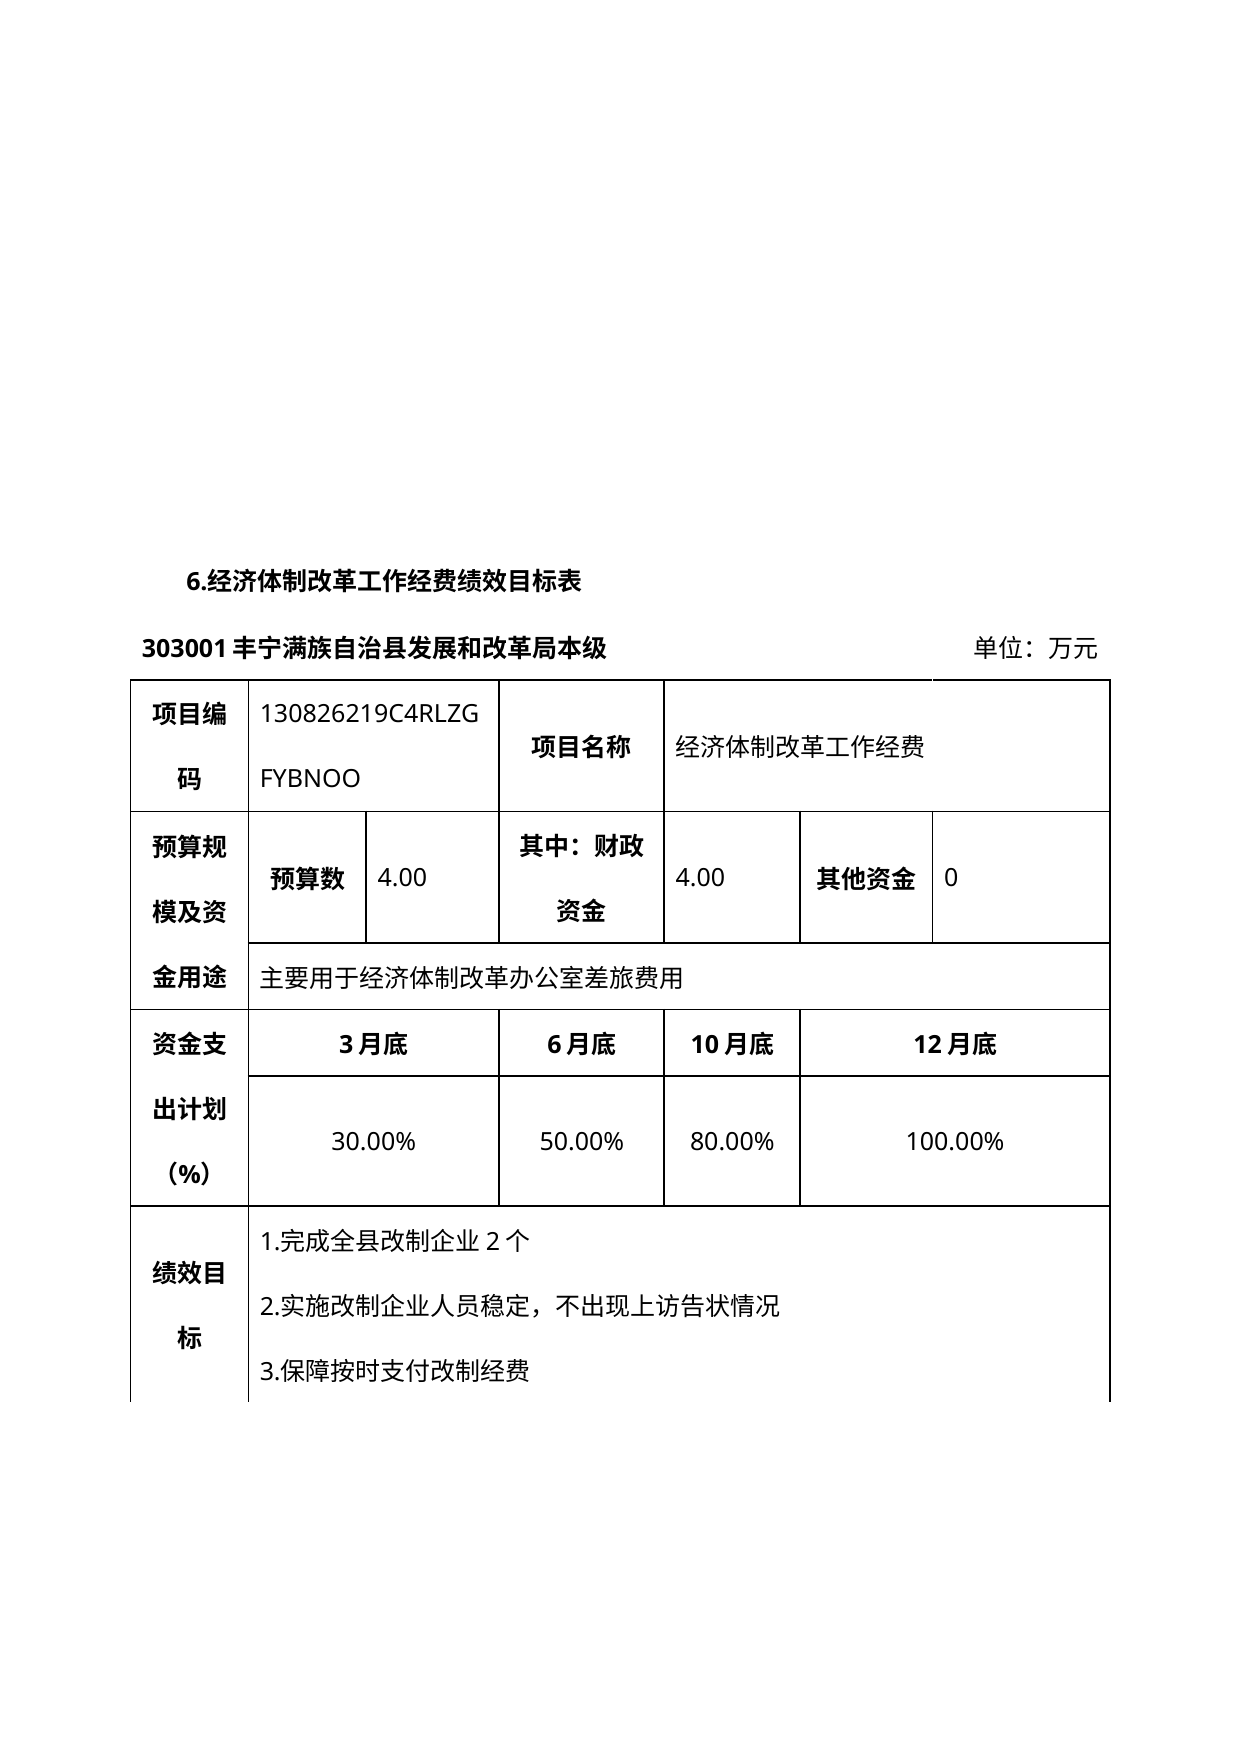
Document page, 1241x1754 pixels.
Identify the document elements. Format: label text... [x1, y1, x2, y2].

table_cell 预算数 [249, 812, 365, 942]
text 6.经济体制改革工作经费绩效目标表 [136, 547, 1104, 612]
table_cell 绩效目标 [131, 1207, 248, 1402]
table_cell 3月底 [249, 1010, 498, 1075]
table_cell 主要用于经济体制改革办公室差旅费用 [249, 944, 1109, 1009]
table_cell 6月底 [500, 1010, 663, 1075]
table_cell 50.00% [500, 1077, 663, 1205]
table_header 303001丰宁满族自治县发展和改革局本级 [131, 614, 932, 679]
table_cell 80.00% [665, 1077, 799, 1205]
table_cell 经济体制改革工作经费 [665, 681, 1109, 811]
table_cell 其他资金 [801, 812, 932, 942]
table_cell 项目名称 [500, 681, 663, 811]
table_cell 1.完成全县改制企业2个 2.实施改制企业人员稳定，不出现上访告状情况 3.保障按时支付改制经费 [249, 1207, 1109, 1402]
table_cell 项目编码 [131, 681, 248, 811]
table_cell 100.00% [801, 1077, 1109, 1205]
table_cell 预算规模及资金用途 [131, 812, 248, 1009]
table_cell 12月底 [801, 1010, 1109, 1075]
table_cell 资金支出计划（%） [131, 1010, 248, 1205]
table_cell 4.00 [665, 812, 799, 942]
table_cell 0 [933, 812, 1109, 942]
table_cell 其中：财政资金 [500, 812, 663, 942]
table_cell 130826219C4RLZGFYBNOO [249, 681, 498, 811]
table_cell 10月底 [665, 1010, 799, 1075]
table_header 单位：万元 [933, 614, 1109, 679]
table_cell 30.00% [249, 1077, 498, 1205]
table_cell 4.00 [367, 812, 498, 942]
